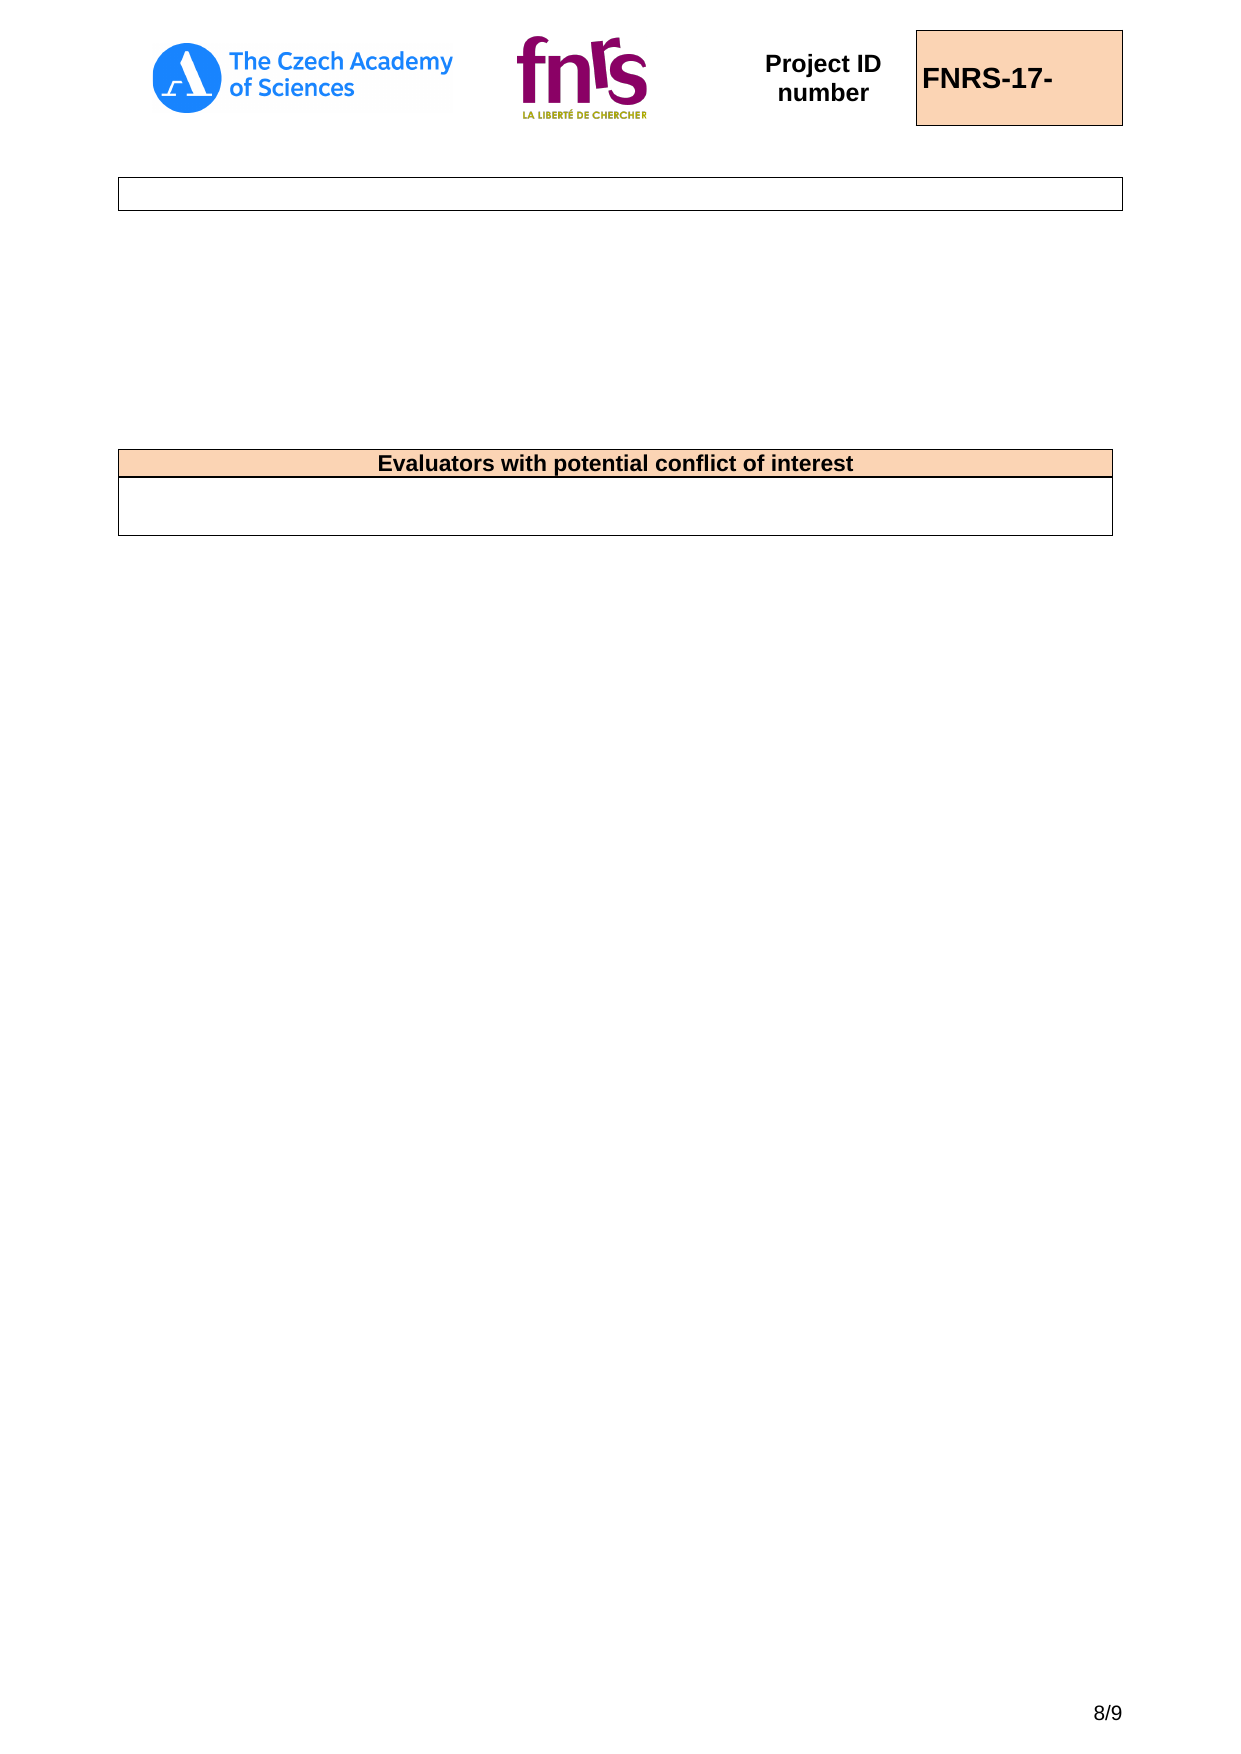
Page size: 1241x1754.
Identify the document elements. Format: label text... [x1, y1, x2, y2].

table_cell [119, 478, 1112, 535]
table_header Evaluators with potential conflict of interest [119, 450, 1112, 476]
picture [517, 36, 647, 119]
picture [152, 43, 453, 113]
table_header [119, 178, 1122, 210]
